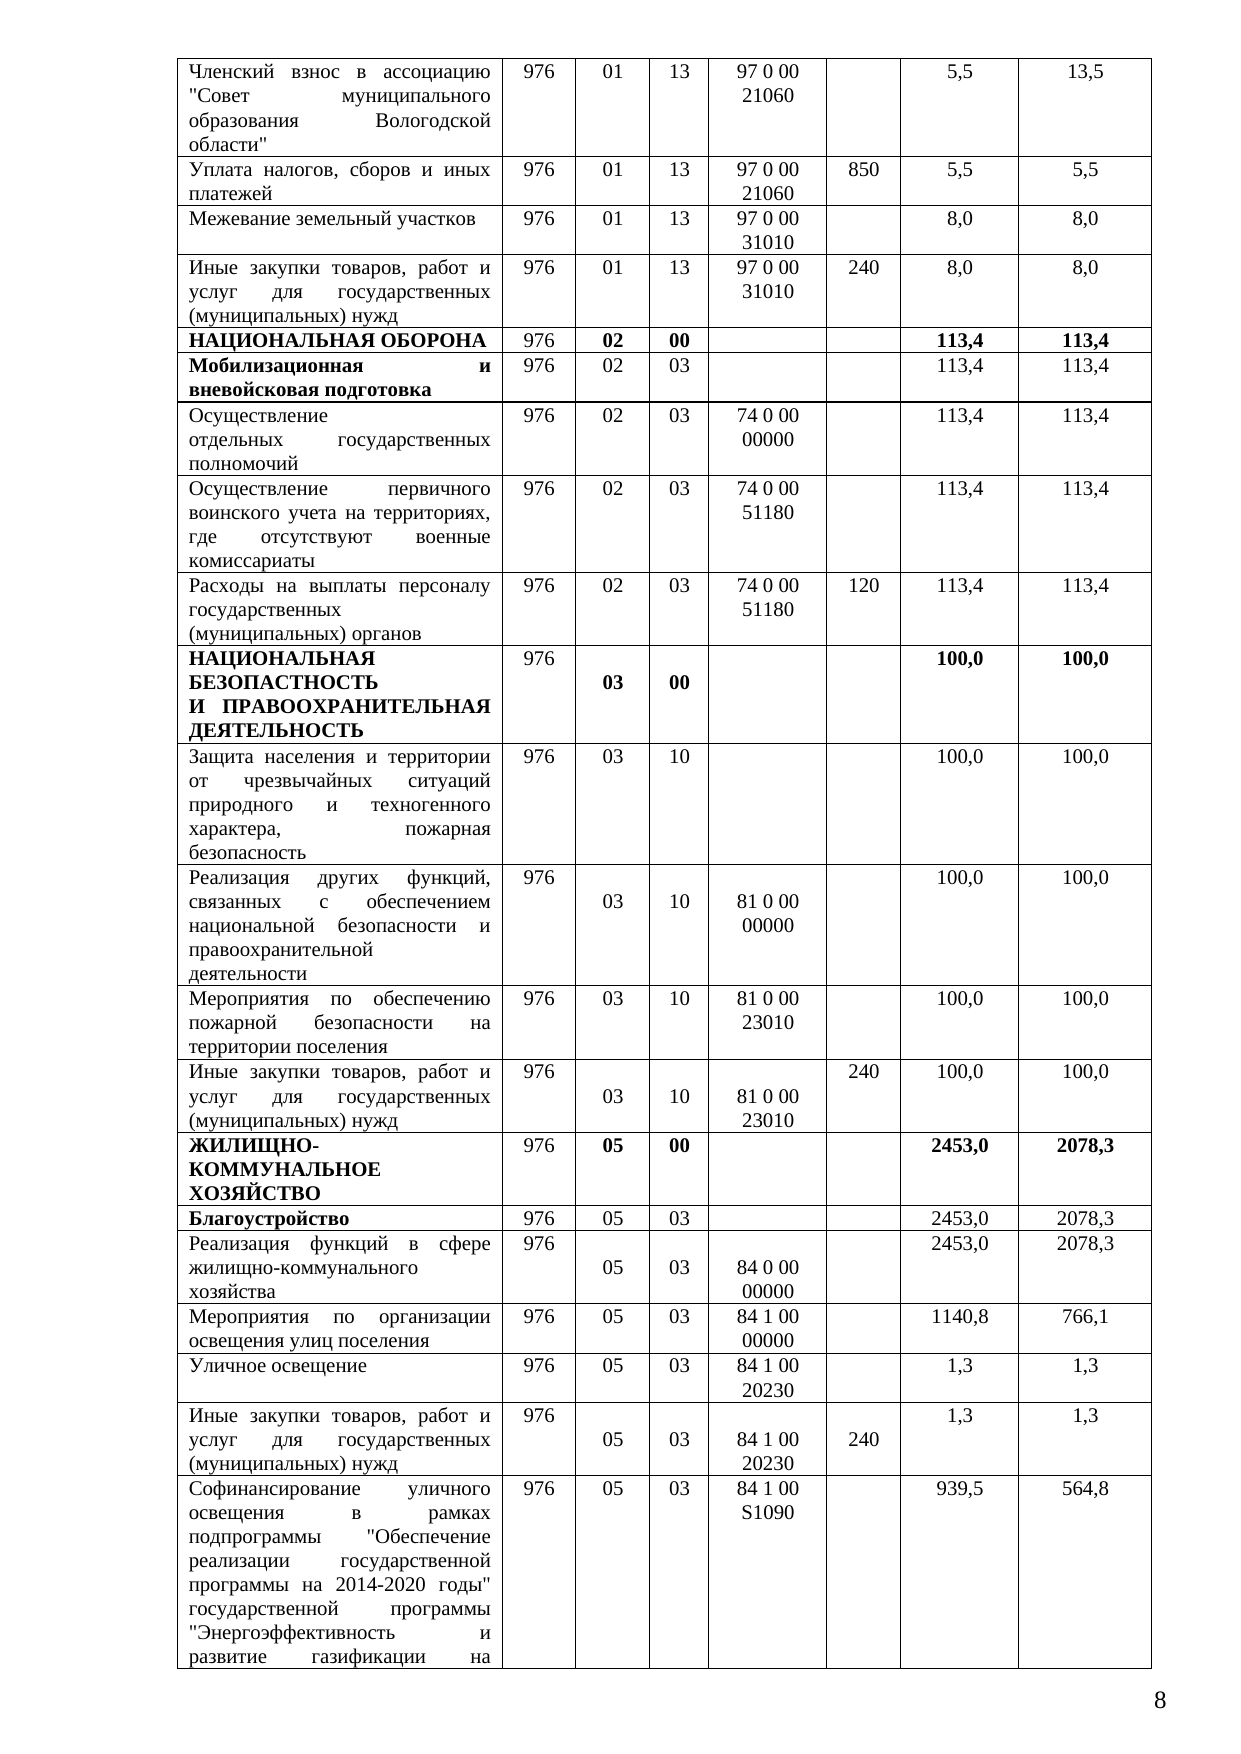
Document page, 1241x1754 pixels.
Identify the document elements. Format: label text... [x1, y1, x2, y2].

table_cell 84 1 00 20230 [709, 1403, 826, 1475]
table_cell [709, 744, 826, 864]
table_cell 05 [576, 1206, 649, 1230]
table_cell [827, 1231, 900, 1303]
table_cell 2078,3 [1019, 1133, 1151, 1205]
table_cell 84 1 00 S1090 [709, 1476, 826, 1668]
table_cell 976 [503, 328, 575, 352]
table_cell [827, 1206, 900, 1230]
table_cell 10 [650, 1060, 708, 1132]
table_cell 00 [650, 328, 708, 352]
table_cell 10 [650, 986, 708, 1058]
table_cell 976 [503, 646, 575, 742]
table_cell 81 0 00 00000 [709, 865, 826, 985]
table_cell [827, 1304, 900, 1352]
table_cell 03 [650, 1231, 708, 1303]
table_cell 03 [650, 573, 708, 645]
table_cell 1,3 [1019, 1403, 1151, 1475]
table_cell 766,1 [1019, 1304, 1151, 1352]
table_cell 100,0 [901, 646, 1018, 742]
table_cell 939,5 [901, 1476, 1018, 1668]
table_cell 976 [503, 206, 575, 254]
table_cell [709, 646, 826, 742]
table_cell 02 [576, 353, 649, 401]
table_cell Мероприятия по обеспечению пожарной безопасности на территории поселения [178, 986, 502, 1058]
table_cell 13 [650, 157, 708, 205]
table_cell ЖИЛИЩНО-КОММУНАЛЬНОЕ ХОЗЯЙСТВО [178, 1133, 502, 1205]
table_cell 97 0 00 21060 [709, 157, 826, 205]
table_cell 976 [503, 1206, 575, 1230]
table_cell 00 [650, 1133, 708, 1205]
table_cell 1,3 [901, 1403, 1018, 1475]
table_cell [827, 865, 900, 985]
table_cell 74 0 00 00000 [709, 403, 826, 475]
table_cell 976 [503, 476, 575, 572]
table_cell 976 [503, 1403, 575, 1475]
table_cell 976 [503, 1354, 575, 1402]
table_cell 2453,0 [901, 1133, 1018, 1205]
table_cell Осуществление первичного воинского учета на территориях, где отсутствуют военные комиссариаты [178, 476, 502, 572]
table_cell 01 [576, 255, 649, 327]
table_cell 113,4 [901, 476, 1018, 572]
table_cell НАЦИОНАЛЬНАЯ ОБОРОНА [178, 328, 502, 352]
table_cell 13 [650, 59, 708, 156]
table_cell 8,0 [1019, 255, 1151, 327]
table_cell 113,4 [1019, 476, 1151, 572]
table_cell НАЦИОНАЛЬНАЯ БЕЗОПАСТНОСТЬ И ПРАВООХРАНИТЕЛЬНАЯ ДЕЯТЕЛЬНОСТЬ [178, 646, 502, 742]
table_cell 100,0 [901, 986, 1018, 1058]
table_cell 120 [827, 573, 900, 645]
table_cell [827, 206, 900, 254]
table_cell Членский взнос в ассоциацию "Совет муниципального образования Вологодской области" [178, 59, 502, 156]
table_cell 1,3 [901, 1354, 1018, 1402]
table_cell 03 [576, 865, 649, 985]
table_cell 84 1 00 20230 [709, 1354, 826, 1402]
table_cell Иные закупки товаров, работ и услуг для государственных (муниципальных) нужд [178, 255, 502, 327]
table_cell [827, 403, 900, 475]
table_cell 113,4 [901, 353, 1018, 401]
table_cell 13,5 [1019, 59, 1151, 156]
table_cell 2078,3 [1019, 1206, 1151, 1230]
table_cell 03 [650, 476, 708, 572]
table_cell 03 [576, 986, 649, 1058]
table_cell 976 [503, 353, 575, 401]
table_cell 05 [576, 1231, 649, 1303]
table_cell 03 [650, 403, 708, 475]
table_cell Реализация функций в сфере жилищно-коммунального хозяйства [178, 1231, 502, 1303]
table_cell 03 [576, 744, 649, 864]
table_cell [827, 353, 900, 401]
table_cell 976 [503, 865, 575, 985]
table_cell 00 [650, 646, 708, 742]
table_cell 100,0 [1019, 744, 1151, 864]
table_cell 976 [503, 403, 575, 475]
table_cell 81 0 00 23010 [709, 986, 826, 1058]
table_cell 97 0 00 31010 [709, 206, 826, 254]
table_cell [827, 1476, 900, 1668]
table_cell 03 [650, 1206, 708, 1230]
table_cell 100,0 [1019, 646, 1151, 742]
table_cell 976 [503, 1060, 575, 1132]
table_cell 240 [827, 1403, 900, 1475]
table_cell 240 [827, 1060, 900, 1132]
table_cell 02 [576, 476, 649, 572]
table_cell 113,4 [901, 328, 1018, 352]
table_cell Уличное освещение [178, 1354, 502, 1402]
table_cell 13 [650, 255, 708, 327]
table_cell 02 [576, 403, 649, 475]
table_cell 976 [503, 59, 575, 156]
table_cell 74 0 00 51180 [709, 573, 826, 645]
table_cell Мобилизационная и вневойсковая подготовка [178, 353, 502, 401]
table_cell Мероприятия по организации освещения улиц поселения [178, 1304, 502, 1352]
table_cell 97 0 00 31010 [709, 255, 826, 327]
table_cell Осуществление отдельных государственных полномочий [178, 403, 502, 475]
table_cell 100,0 [901, 865, 1018, 985]
table_cell 113,4 [901, 573, 1018, 645]
table_cell 976 [503, 573, 575, 645]
table_cell [827, 1133, 900, 1205]
table_cell Иные закупки товаров, работ и услуг для государственных (муниципальных) нужд [178, 1403, 502, 1475]
table_cell 01 [576, 157, 649, 205]
table_cell 976 [503, 744, 575, 864]
table_cell 03 [650, 1304, 708, 1352]
table_cell 100,0 [901, 744, 1018, 864]
table_cell 100,0 [1019, 1060, 1151, 1132]
table_cell 05 [576, 1476, 649, 1668]
table_cell Благоустройство [178, 1206, 502, 1230]
table_cell [827, 744, 900, 864]
table_cell 8,0 [1019, 206, 1151, 254]
table_cell 01 [576, 206, 649, 254]
table_cell 10 [650, 865, 708, 985]
table_cell 2078,3 [1019, 1231, 1151, 1303]
table_cell Реализация других функций, связанных с обеспечением национальной безопасности и правоохранительной деятельности [178, 865, 502, 985]
table_cell 240 [827, 255, 900, 327]
table_cell 05 [576, 1133, 649, 1205]
table_cell 113,4 [1019, 403, 1151, 475]
table_cell 10 [650, 744, 708, 864]
table_cell [709, 1133, 826, 1205]
table_cell 74 0 00 51180 [709, 476, 826, 572]
table_cell 113,4 [901, 403, 1018, 475]
table_cell 976 [503, 986, 575, 1058]
table_cell [827, 1354, 900, 1402]
table_cell 03 [650, 1403, 708, 1475]
table_cell [827, 646, 900, 742]
table_cell 976 [503, 255, 575, 327]
table_cell 564,8 [1019, 1476, 1151, 1668]
table_cell 113,4 [1019, 328, 1151, 352]
table_cell [827, 476, 900, 572]
table_cell 02 [576, 328, 649, 352]
table_cell 976 [503, 1304, 575, 1352]
table_cell 976 [503, 1231, 575, 1303]
table_cell 84 0 00 00000 [709, 1231, 826, 1303]
table_cell [709, 328, 826, 352]
table_cell 5,5 [1019, 157, 1151, 205]
table_cell 02 [576, 573, 649, 645]
table_cell [709, 353, 826, 401]
table_cell 976 [503, 1133, 575, 1205]
table_cell 113,4 [1019, 573, 1151, 645]
table_cell Межевание земельный участков [178, 206, 502, 254]
table_cell 850 [827, 157, 900, 205]
table_cell 2453,0 [901, 1231, 1018, 1303]
table_cell 8,0 [901, 206, 1018, 254]
table_cell 03 [650, 1354, 708, 1402]
table_cell 13 [650, 206, 708, 254]
table_cell 03 [650, 353, 708, 401]
table_cell 8,0 [901, 255, 1018, 327]
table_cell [178, 1476, 502, 1668]
table_cell 5,5 [901, 157, 1018, 205]
table_cell 01 [576, 59, 649, 156]
table_cell 1,3 [1019, 1354, 1151, 1402]
table_cell 03 [650, 1476, 708, 1668]
table_cell 976 [503, 157, 575, 205]
table_cell 976 [503, 1476, 575, 1668]
table_cell [709, 1206, 826, 1230]
table_cell 03 [576, 646, 649, 742]
table_cell [827, 986, 900, 1058]
table_cell Расходы на выплаты персоналу государственных (муниципальных) органов [178, 573, 502, 645]
table_cell 03 [576, 1060, 649, 1132]
table_cell Уплата налогов, сборов и иных платежей [178, 157, 502, 205]
table_cell 100,0 [901, 1060, 1018, 1132]
table_cell 5,5 [901, 59, 1018, 156]
table_cell 100,0 [1019, 986, 1151, 1058]
table_cell 100,0 [1019, 865, 1151, 985]
table_cell 05 [576, 1403, 649, 1475]
table_cell Защита населения и территории от чрезвычайных ситуаций природного и техногенного характера, пожарная безопасность [178, 744, 502, 864]
table_cell 05 [576, 1354, 649, 1402]
table_cell 1140,8 [901, 1304, 1018, 1352]
table_cell 05 [576, 1304, 649, 1352]
table_cell [827, 59, 900, 156]
table_cell 84 1 00 00000 [709, 1304, 826, 1352]
table_cell Иные закупки товаров, работ и услуг для государственных (муниципальных) нужд [178, 1060, 502, 1132]
table_cell 97 0 00 21060 [709, 59, 826, 156]
table_cell [827, 328, 900, 352]
table_cell 113,4 [1019, 353, 1151, 401]
table_cell 2453,0 [901, 1206, 1018, 1230]
table_cell 81 0 00 23010 [709, 1060, 826, 1132]
